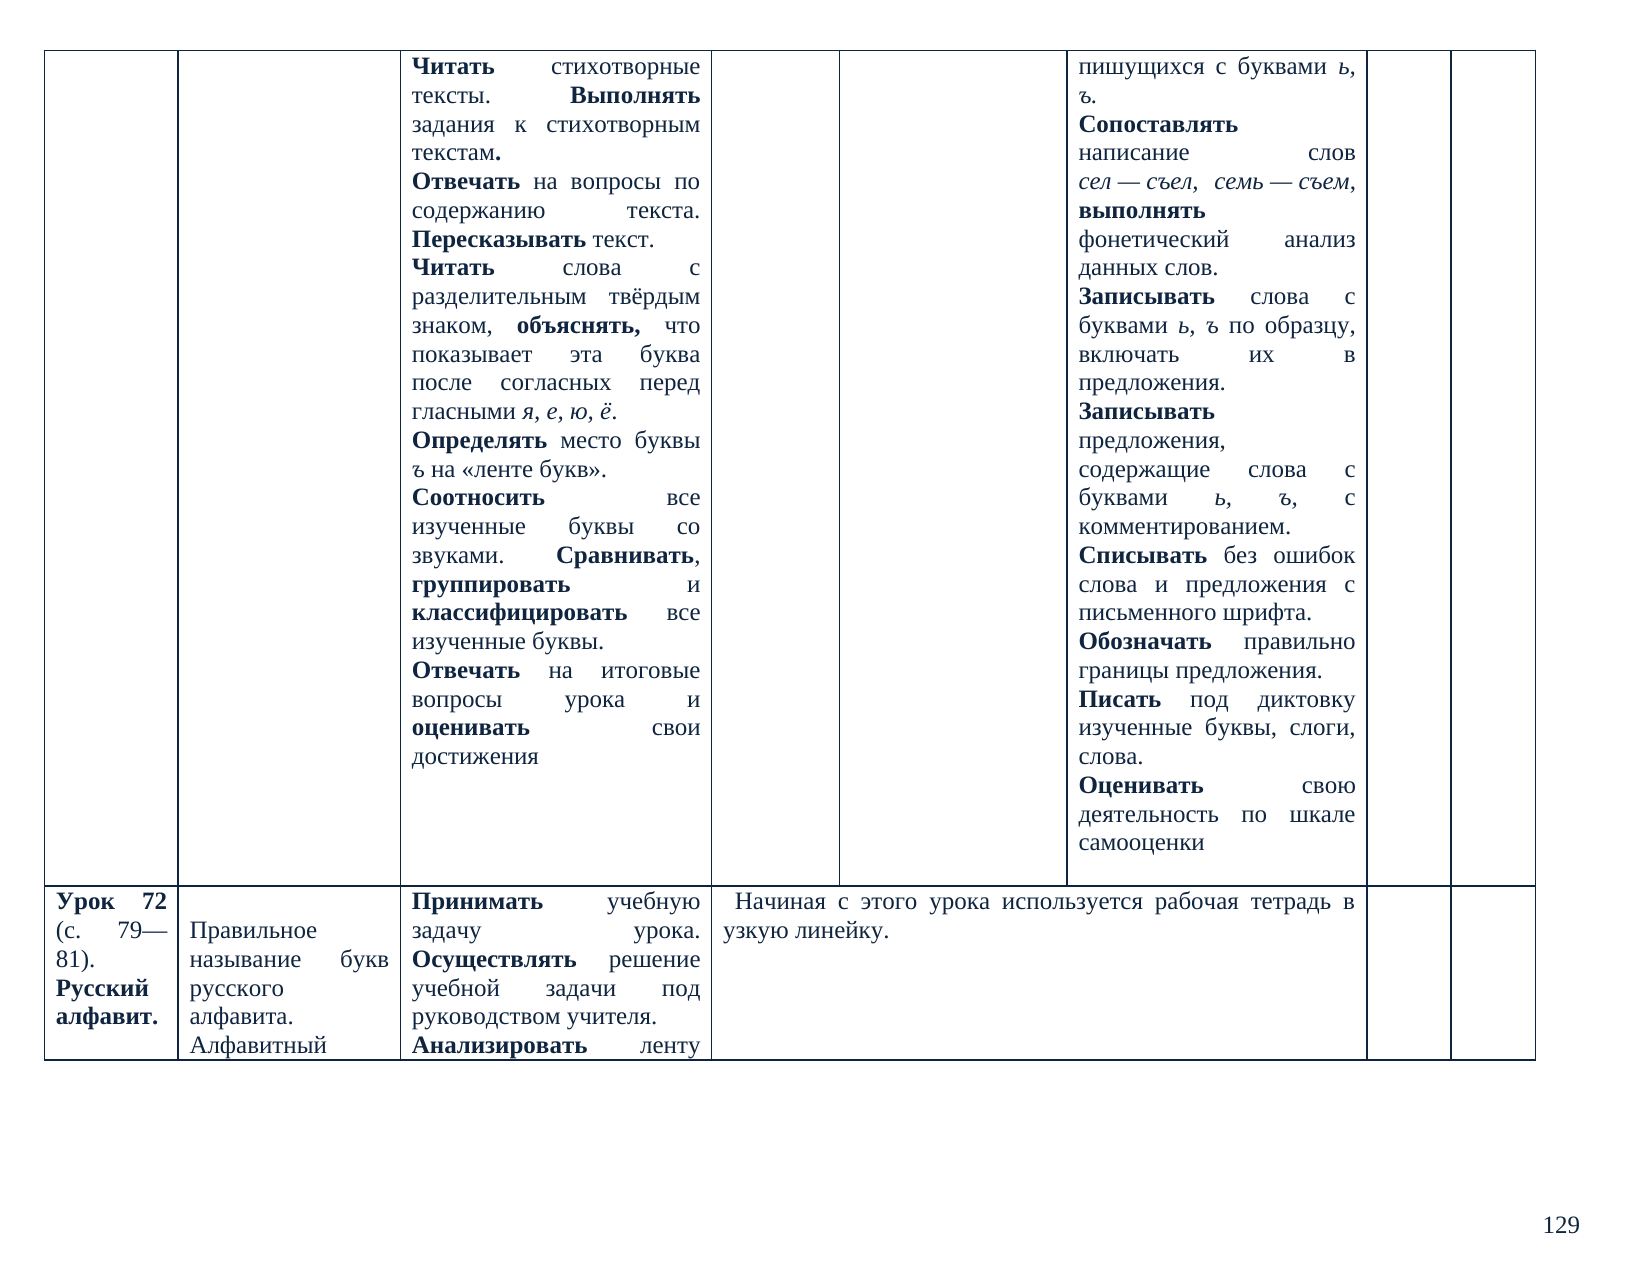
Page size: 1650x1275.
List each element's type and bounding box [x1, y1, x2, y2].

table_cell [45, 51, 177, 885]
table_cell [179, 887, 400, 1059]
table_cell [45, 887, 177, 1059]
table_cell [401, 51, 711, 885]
table_cell [840, 51, 1066, 885]
table_cell [179, 51, 400, 885]
table_cell [1068, 51, 1366, 885]
table_cell [712, 51, 839, 885]
table_cell [401, 887, 711, 1059]
table_cell [1368, 51, 1450, 885]
table_cell [1452, 887, 1535, 1059]
table_cell [1452, 51, 1535, 885]
table_cell [1368, 887, 1450, 1059]
table_cell [712, 887, 1366, 1059]
